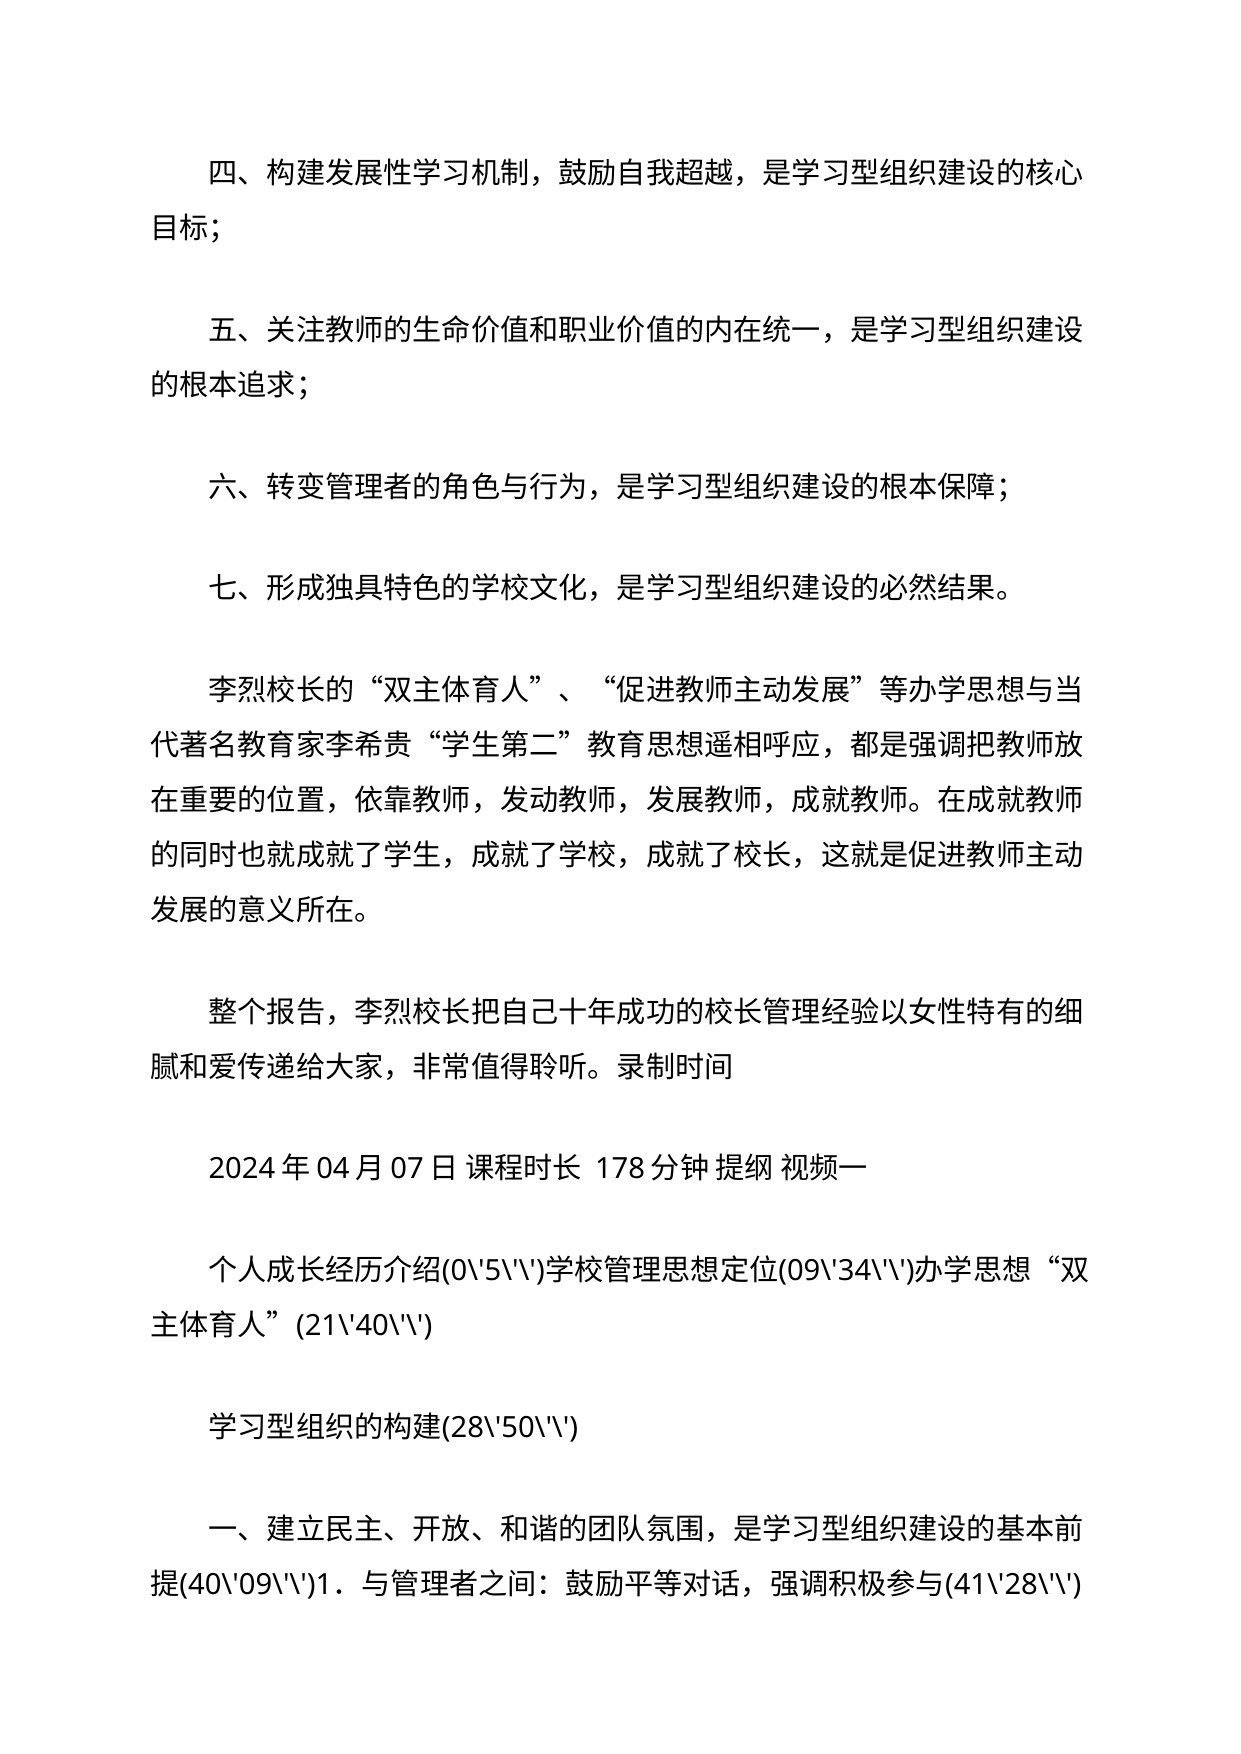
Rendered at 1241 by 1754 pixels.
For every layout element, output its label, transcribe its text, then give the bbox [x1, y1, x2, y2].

text 五、关注教师的生命价值和职业价值的内在统一，是学习型组织建设的根本追求； [150, 307, 1090, 404]
text 四、构建发展性学习机制，鼓励自我超越，是学习型组织建设的核心目标； [150, 150, 1090, 247]
text 个人成长经历介绍(0\'5\'\')学校管理思想定位(09\'34\'\')办学思想“双主体育人”(21\'40\'\') [150, 1247, 1090, 1344]
text 李烈校长的“双主体育人”、“促进教师主动发展”等办学思想与当代著名教育家李希贵“学生第二”教育思想遥相呼应，都是强调把教师放在重要的位置，依靠教师，发动教师，发展教师，成就教师。在成就教师的同时也就成就了学生，成就了学校，成就了校长，这就是促进教师主动发展的意义所在。 [150, 667, 1090, 929]
text 六、转变管理者的角色与行为，是学习型组织建设的根本保障； [150, 463, 1090, 506]
text 整个报告，李烈校长把自己十年成功的校长管理经验以女性特有的细腻和爱传递给大家，非常值得聆听。录制时间 [150, 988, 1090, 1085]
text 学习型组织的构建(28\'50\'\') [150, 1404, 1090, 1446]
text 2024年04月07日 课程时长 178分钟 提纲 视频一 [150, 1145, 1090, 1187]
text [150, 1506, 1090, 1603]
text 七、形成独具特色的学校文化，是学习型组织建设的必然结果。 [150, 565, 1090, 607]
